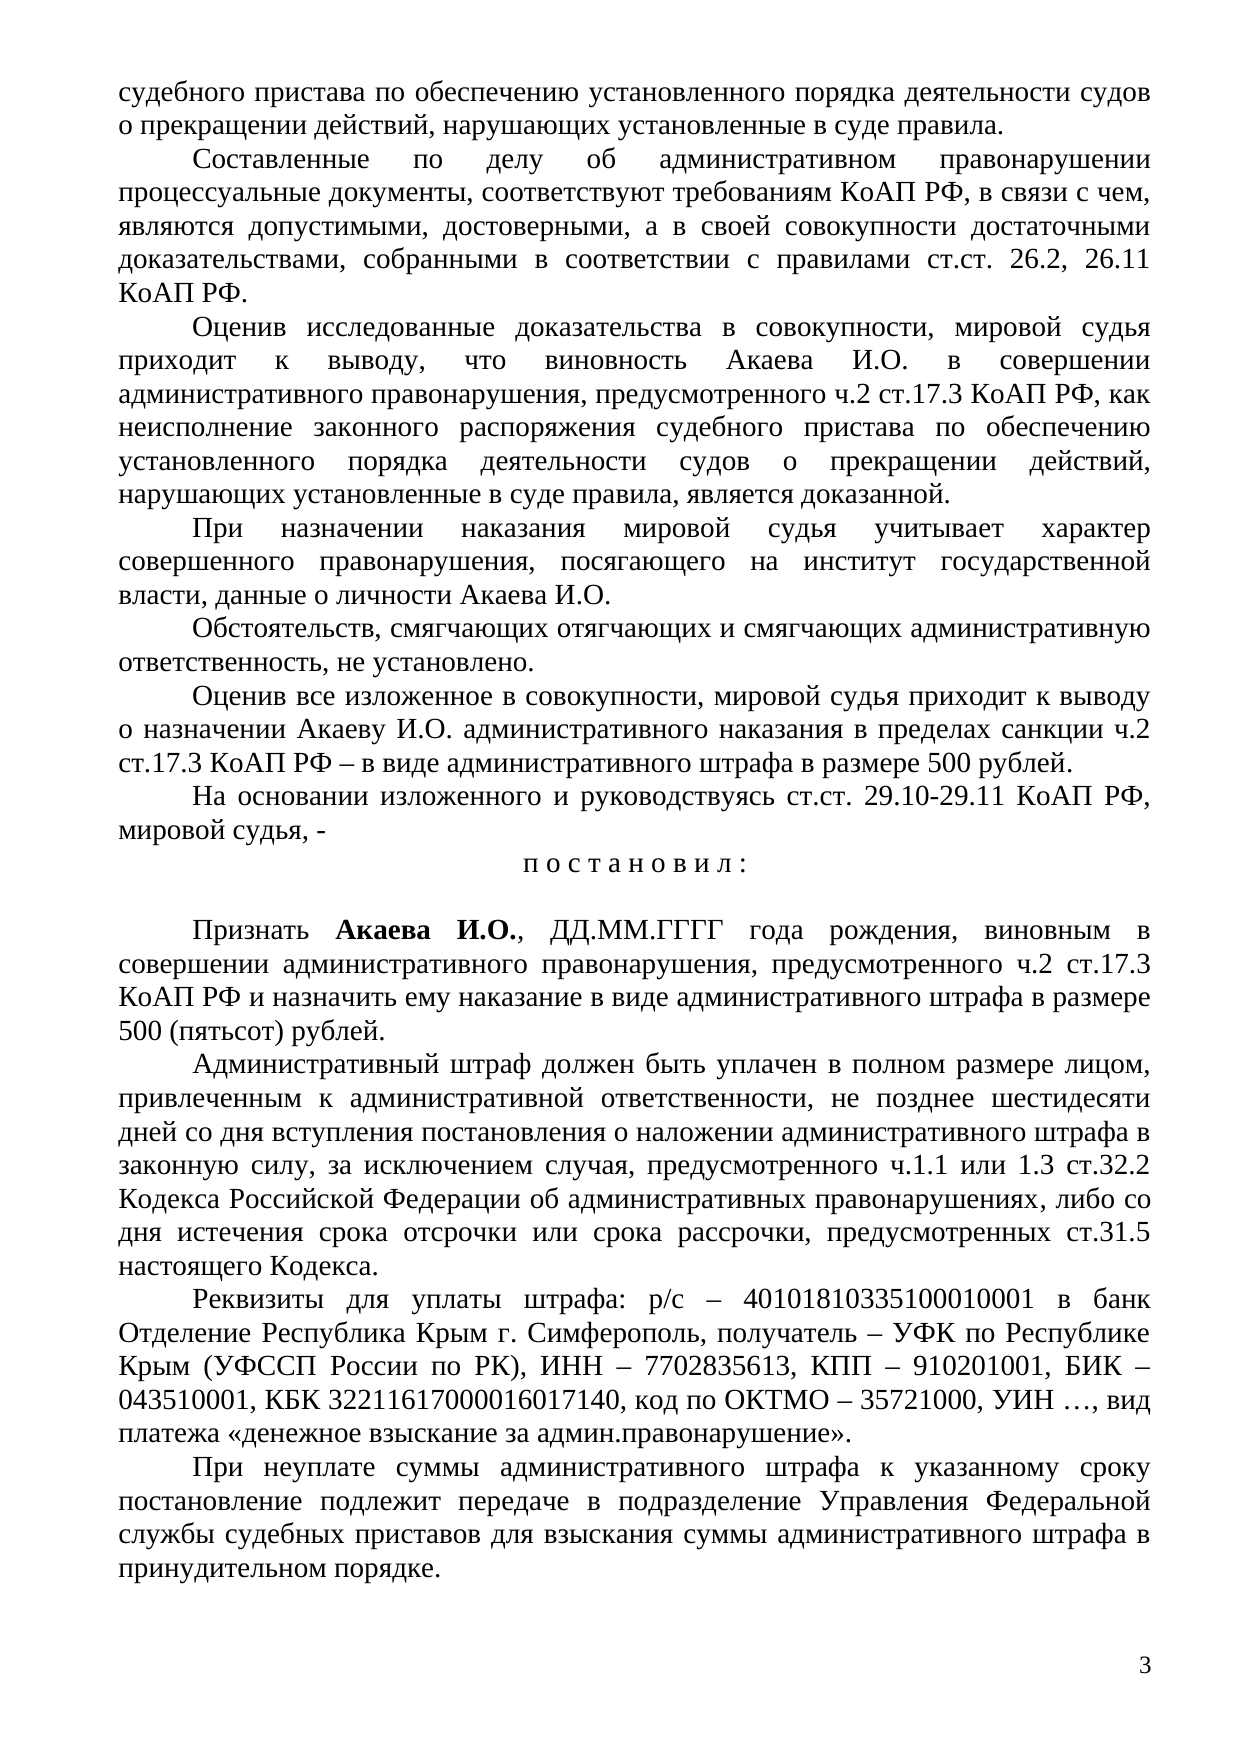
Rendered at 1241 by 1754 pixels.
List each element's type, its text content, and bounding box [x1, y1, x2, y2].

text При назначении наказания мировой судья учитывает характер совершенного правонарушения, посягающего на институт государственной власти, данные о личности Акаева И.О. [118, 510, 1152, 611]
text Административный штраф должен быть уплачен в полном размере лицом, привлеченным к административной ответственности, не позднее шестидесяти дней со дня вступления постановления о наложении административного штрафа в законную силу, за исключением случая, предусмотренного ч.1.1 или 1.3 ст.32.2 Кодекса Российской Федерации об административных правонарушениях, либо со дня истечения срока отсрочки или срока рассрочки, предусмотренных ст.31.5 настоящего Кодекса. [118, 1047, 1152, 1281]
text При неуплате суммы административного штрафа к указанному сроку постановление подлежит передаче в подразделение Управления Федеральной службы судебных приставов для взыскания суммы административного штрафа в принудительном порядке. [118, 1449, 1152, 1583]
text Составленные по делу об административном правонарушении процессуальные документы, соответствуют требованиям КоАП РФ, в связи с чем, являются допустимыми, достоверными, а в своей совокупности достаточными доказательствами, собранными в соответствии с правилами ст.ст. 26.2, 26.11 КоАП РФ. [118, 141, 1152, 309]
text Оценив исследованные доказательства в совокупности, мировой судья приходит к выводу, что виновность Акаева И.О. в совершении административного правонарушения, предусмотренного ч.2 ст.17.3 КоАП РФ, как неисполнение законного распоряжения судебного пристава по обеспечению установленного порядка деятельности судов о прекращении действий, нарушающих установленные в суде правила, является доказанной. [118, 309, 1152, 510]
text Реквизиты для уплаты штрафа: р/с – 40101810335100010001 в банк Отделение Республика Крым г. Симферополь, получатель – УФК по Республике Крым (УФССП России по РК), ИНН – 7702835613, КПП – 910201001, БИК – 043510001, КБК 32211617000016017140, код по ОКТМО – 35721000, УИН …, вид платежа «денежное взыскание за админ.правонарушение». [118, 1281, 1152, 1449]
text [118, 74, 1152, 141]
text Оценив все изложенное в совокупности, мировой судья приходит к выводу о назначении Акаеву И.О. административного наказания в пределах санкции ч.2 ст.17.3 КоАП РФ – в виде административного штрафа в размере 500 рублей. [118, 678, 1152, 778]
text Признать Акаева И.О., ДД.ММ.ГГГГ года рождения, виновным в совершении административного правонарушения, предусмотренного ч.2 ст.17.3 КоАП РФ и назначить ему наказание в виде административного штрафа в размере 500 (пятьсот) рублей. [118, 912, 1152, 1047]
text п о с т а н о в и л : [118, 845, 1152, 879]
text Обстоятельств, смягчающих отягчающих и смягчающих административную ответственность, не установлено. [118, 611, 1152, 678]
text На основании изложенного и руководствуясь ст.ст. 29.10-29.11 КоАП РФ, мировой судья, - [118, 778, 1152, 845]
